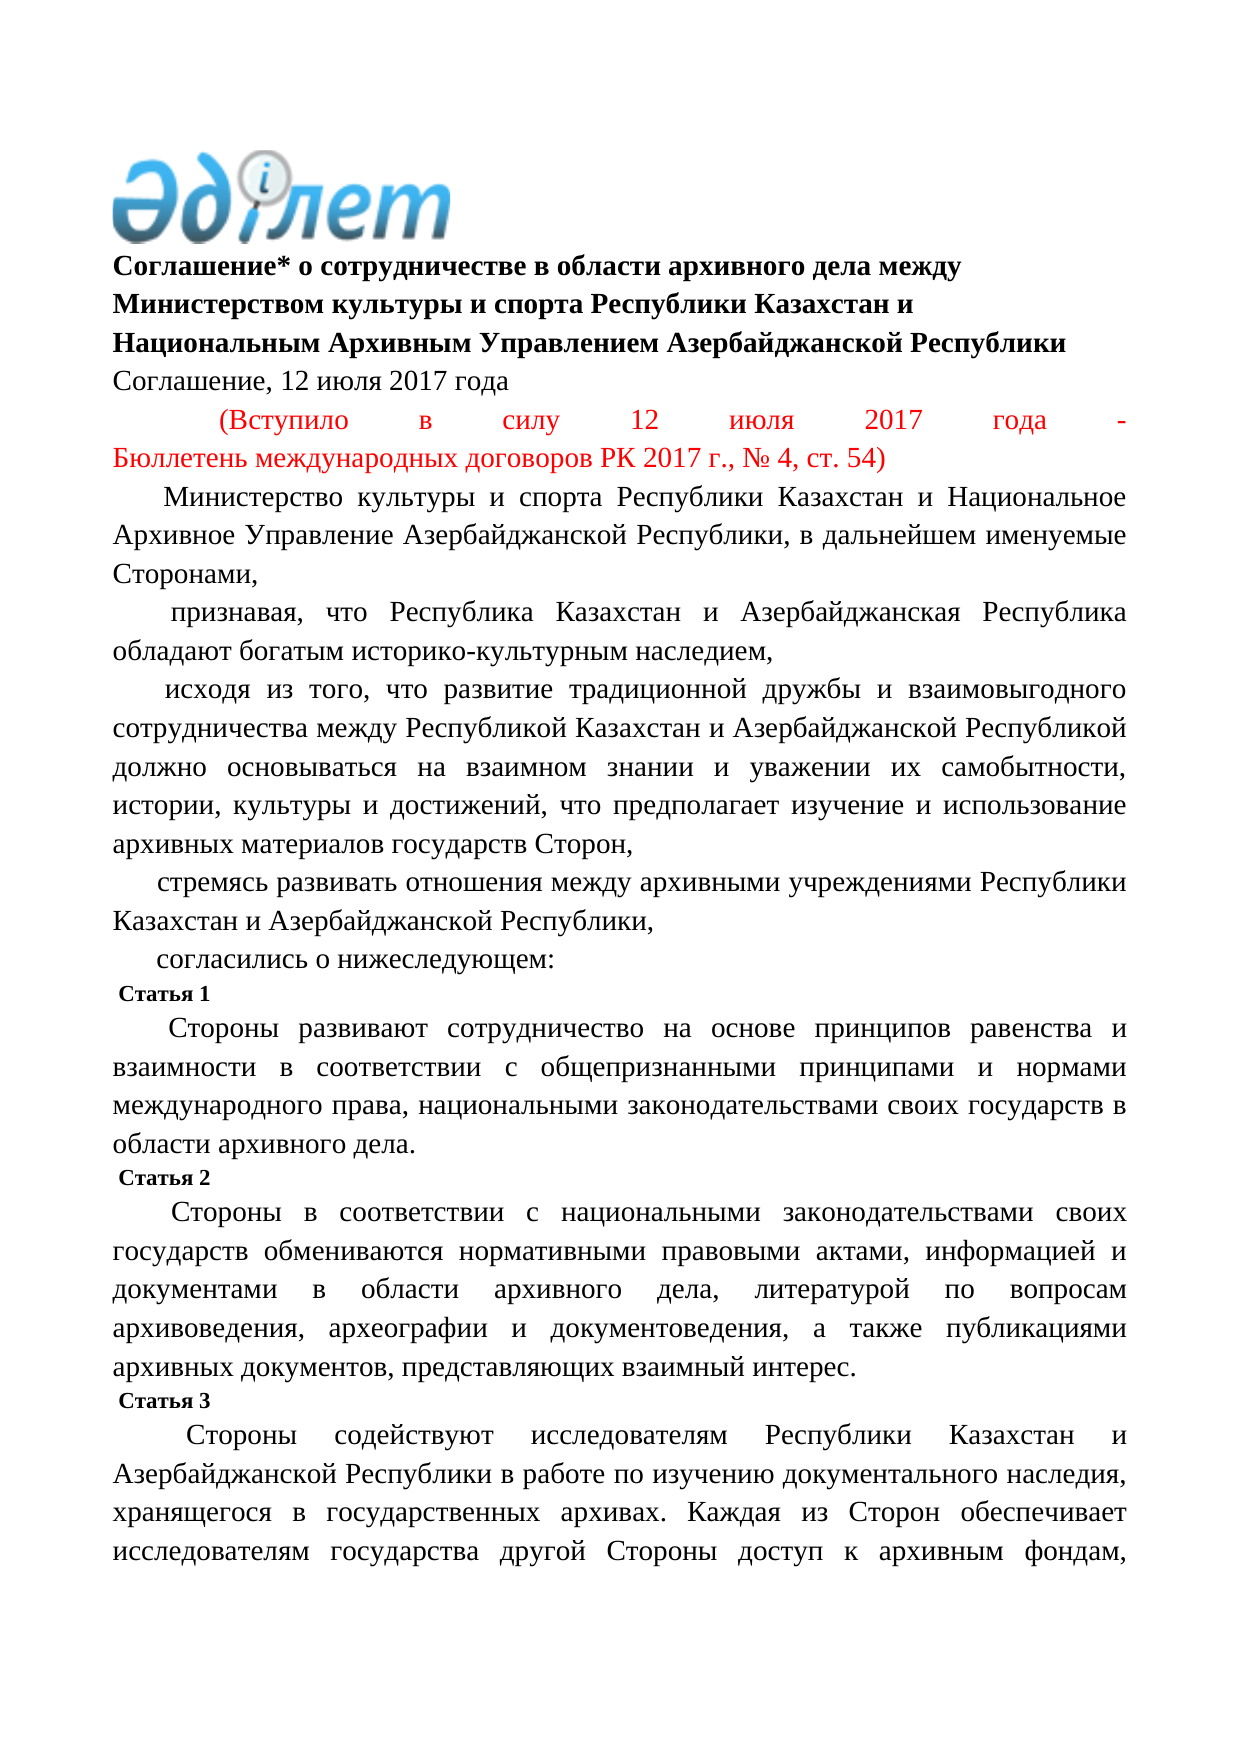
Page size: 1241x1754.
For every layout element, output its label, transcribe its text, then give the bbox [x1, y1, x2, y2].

text признавая, что Республика Казахстан и Азербайджанская Республика обладают богатым историко-культурным наследием, [112, 594, 1128, 667]
text Статья 1 [112, 980, 1128, 1006]
text Соглашение* о сотрудничестве в области архивного дела между Министерством культуры и спорта Республики Казахстан и Национальным Архивным Управлением Азербайджанской Республики [112, 248, 1128, 358]
text (Вступило в силу 12 июля 2017 года - Бюллетень международных договоров РК 2017 г., № 4, ст. 54) [112, 402, 1128, 474]
text стремясь развивать отношения между архивными учреждениями Республики Казахстан и Азербайджанской Республики, [112, 864, 1128, 936]
text Стороны в соответствии с национальными законодательствами своих государств обмениваются нормативными правовыми актами, информацией и документами в области архивного дела, литературой по вопросам архивоведения, археографии и документоведения, а также публикациями архивных документов, представляющих взаимный интерес. [112, 1194, 1128, 1382]
text исходя из того, что развитие традиционной дружбы и взаимовыгодного сотрудничества между Республикой Казахстан и Азербайджанской Республикой должно основываться на взаимном знании и уважении их самобытности, истории, культуры и достижений, что предполагает изучение и использование архивных материалов государств Сторон, [112, 672, 1128, 859]
text Стороны развивают сотрудничество на основе принципов равенства и взаимности в соответствии с общепризнанными принципами и нормами международного права, национальными законодательствами своих государств в области архивного дела. [112, 1010, 1128, 1159]
text согласились о нижеследующем: [112, 941, 1128, 975]
text Статья 3 [112, 1387, 1128, 1413]
text Министерство культуры и спорта Республики Казахстан и Национальное Архивное Управление Азербайджанской Республики, в дальнейшем именуемые Сторонами, [112, 479, 1128, 589]
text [112, 1417, 1128, 1567]
text Соглашение, 12 июля 2017 года [112, 363, 1128, 397]
text Статья 2 [112, 1164, 1128, 1191]
picture [112, 150, 451, 244]
